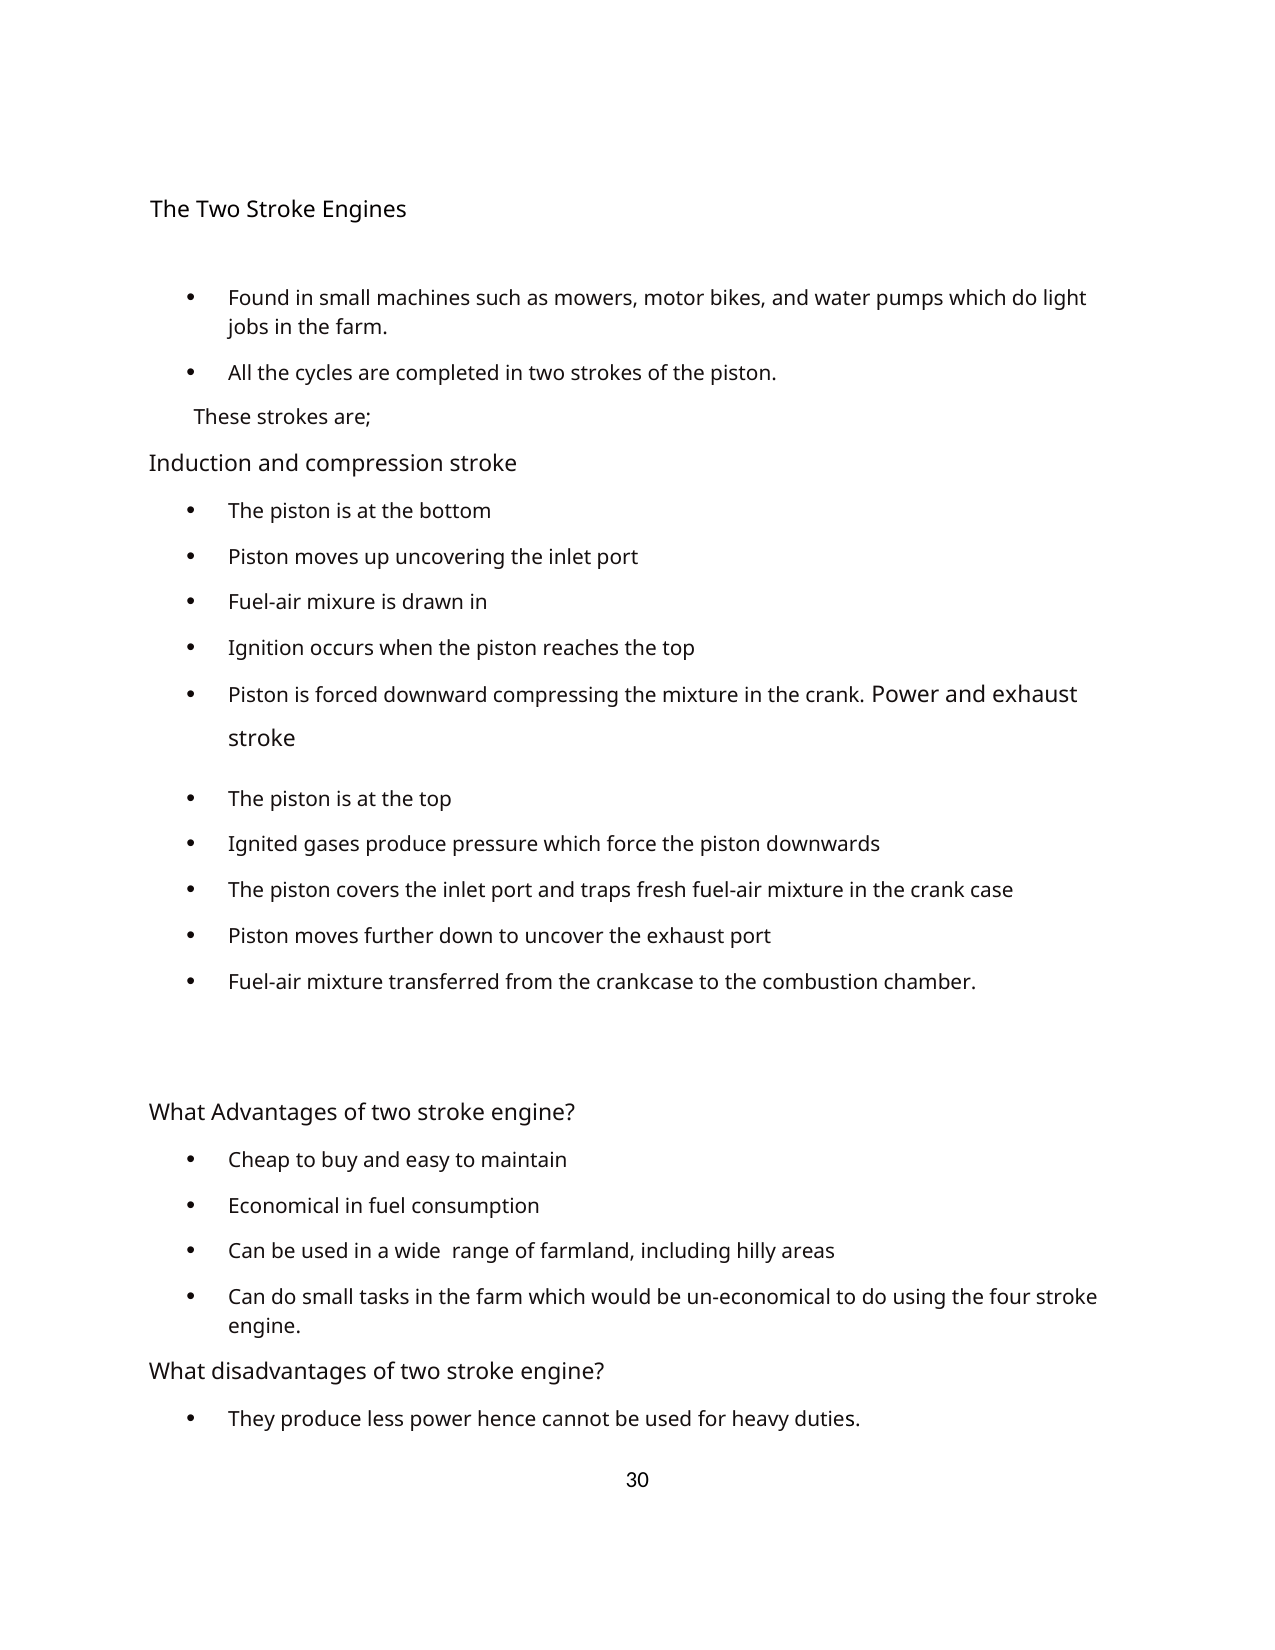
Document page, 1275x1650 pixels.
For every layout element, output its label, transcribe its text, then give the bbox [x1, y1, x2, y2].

list Piston is forced downward compressing the mixture in the crank. Power and exhaust stroke [186, 678, 1124, 753]
list Can do small tasks in the farm which would be un-economical to do using the four stroke engine. [186, 1281, 1124, 1339]
list They produce less power hence cannot be used for heavy duties. [186, 1403, 1124, 1433]
list The piston covers the inlet port and traps fresh fuel-air mixture in the crank case [186, 874, 1124, 904]
text These strokes are; [150, 402, 1125, 431]
list Found in small machines such as mowers, motor bikes, and water pumps which do light jobs in the farm. [186, 282, 1124, 340]
list Piston moves up uncovering the inlet port [186, 541, 1124, 570]
list Ignition occurs when the piston reaches the top [186, 632, 1124, 662]
list All the cycles are completed in two strokes of the piston. [186, 357, 1124, 386]
list Economical in fuel consumption [186, 1190, 1124, 1219]
list The piston is at the top [186, 783, 1124, 812]
list Piston moves further down to uncover the exhaust port [186, 920, 1124, 949]
text What Advantages of two stroke engine? [148, 1096, 1125, 1127]
list Cheap to buy and easy to maintain [186, 1144, 1124, 1173]
list Can be used in a wide range of farmland, including hilly areas [186, 1235, 1124, 1265]
text What disadvantages of two stroke engine? [148, 1355, 1125, 1387]
list Fuel-air mixture transferred from the crankcase to the combustion chamber. [186, 966, 1124, 995]
list The piston is at the bottom [186, 495, 1124, 524]
text The Two Stroke Engines [150, 193, 1124, 224]
list Fuel-air mixure is drawn in [186, 586, 1124, 616]
text Induction and compression stroke [148, 447, 1125, 478]
list Ignited gases produce pressure which force the piston downwards [186, 828, 1124, 858]
